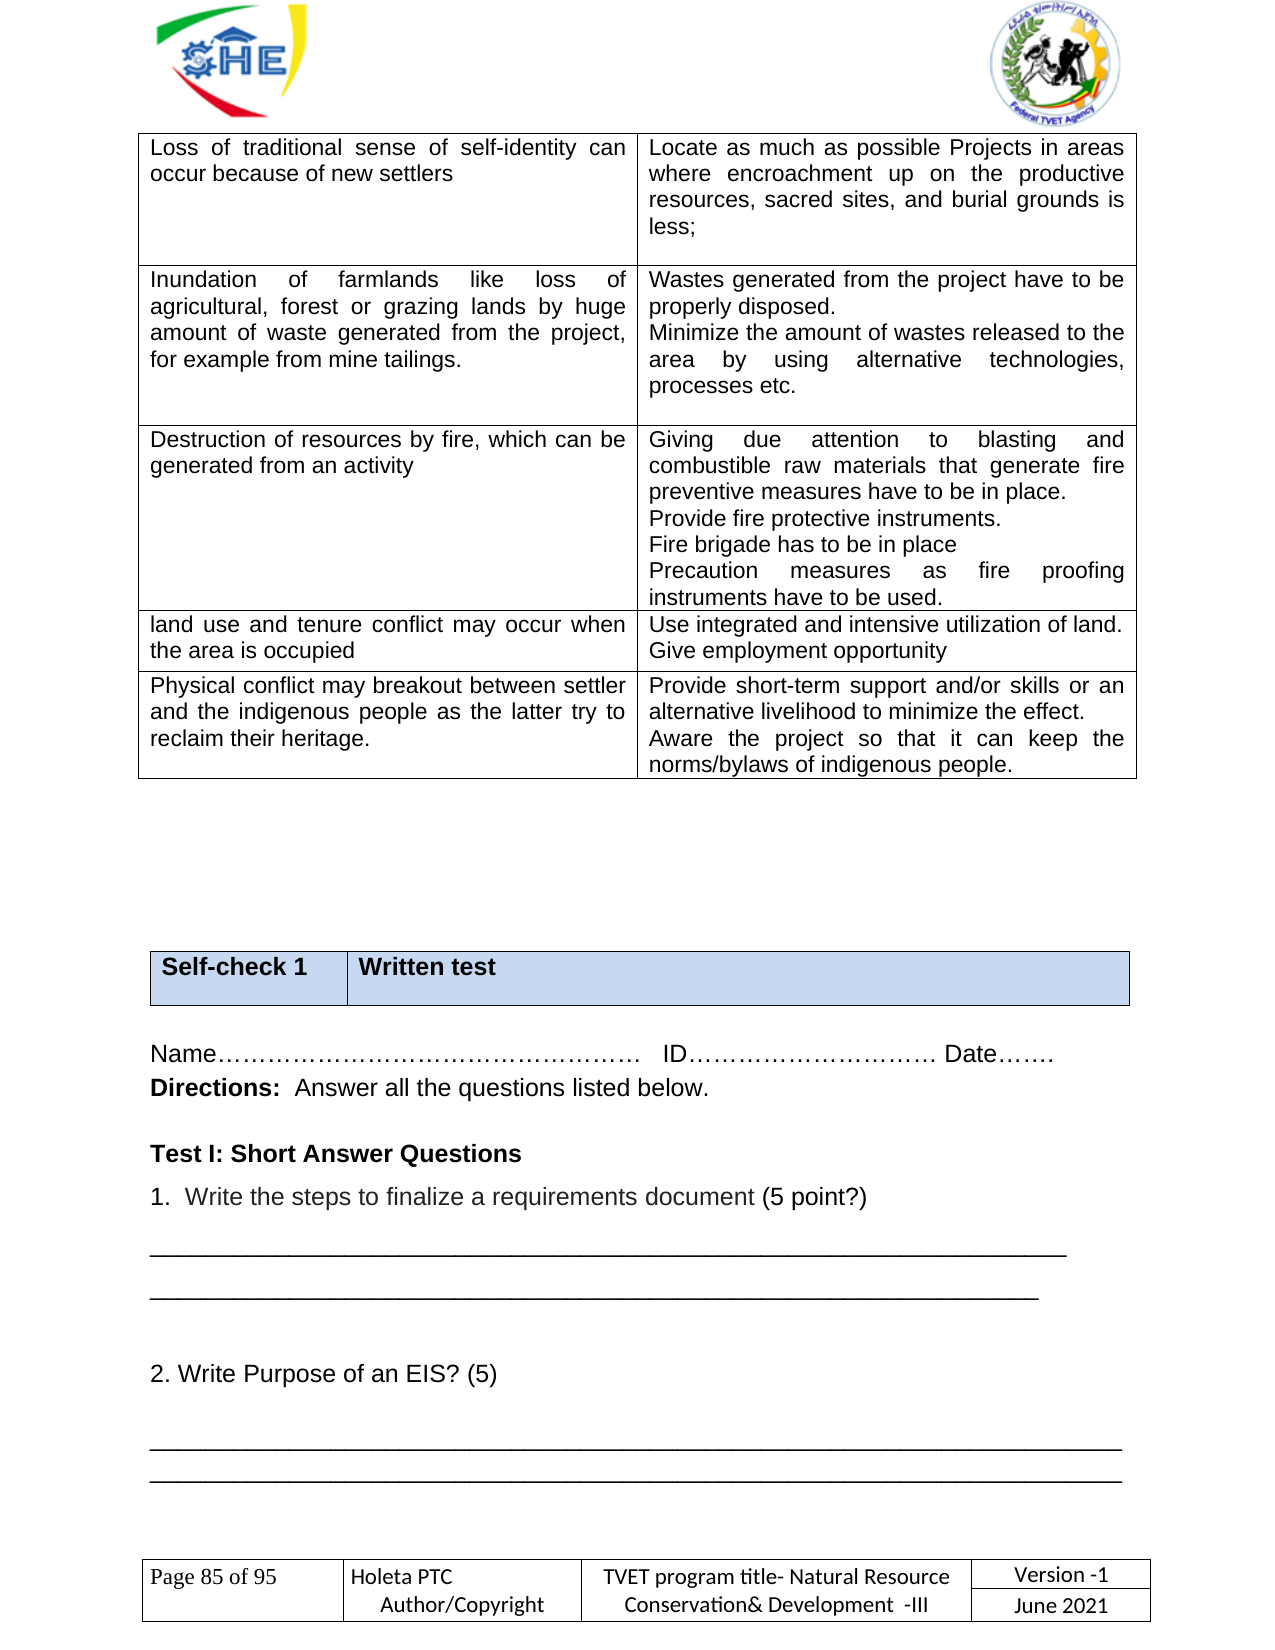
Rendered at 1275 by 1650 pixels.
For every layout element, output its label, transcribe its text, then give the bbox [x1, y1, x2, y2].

table_cell Locate as much as possible Projects in areas where encroachment up on the productive resources, sacred sites, and burial grounds is less; [638, 134, 1136, 265]
table_cell Wastes generated from the project have to be properly disposed. Minimize the amount of wastes released to the area by using alternative technologies, processes etc. [638, 266, 1136, 424]
table_cell Use integrated and intensive utilization of land. Give employment opportunity [638, 611, 1136, 671]
text 2. Write Purpose of an EIS? (5) [150, 1358, 1125, 1387]
table_header Written test [348, 952, 1129, 1005]
text Directions: Answer all the questions listed below. [150, 1072, 1125, 1101]
picture [150, 0, 1125, 133]
text Test I: Short Answer Questions [150, 1138, 1125, 1167]
table_cell land use and tenure conflict may occur when the area is occupied [139, 611, 637, 671]
text Name…………………………………………… ID………………………… Date……. [150, 1039, 1125, 1068]
table_cell Physical conflict may breakout between settler and the indigenous people as the latter try to reclaim their heritage. [139, 672, 637, 777]
text 1. Write the steps to finalize a requirements document (5 point?) [150, 1182, 1125, 1210]
table_header Self-check 1 [151, 952, 347, 1005]
table_cell Inundation of farmlands like loss of agricultural, forest or grazing lands by huge amount of waste generated from the project, for example from mine tailings. [139, 266, 637, 424]
text ____________________________________________________________________________________________________________________________________________ [150, 1422, 1125, 1484]
table_cell Loss of traditional sense of self-identity can occur because of new settlers [139, 134, 637, 265]
table_cell Giving due attention to blasting and combustible raw materials that generate fire preventive measures have to be in place. Provide fire protective instruments. Fire brigade has to be in place Precaution measures as fire proofing instruments have to be used. [638, 426, 1136, 610]
text __________________________________________________________________________________________________________________________________ [150, 1229, 1080, 1301]
table_cell Provide short-term support and/or skills or an alternative livelihood to minimize the effect. Aware the project so that it can keep the norms/bylaws of indigenous people. [638, 672, 1136, 777]
table_cell Destruction of resources by fire, which can be generated from an activity [139, 426, 637, 610]
